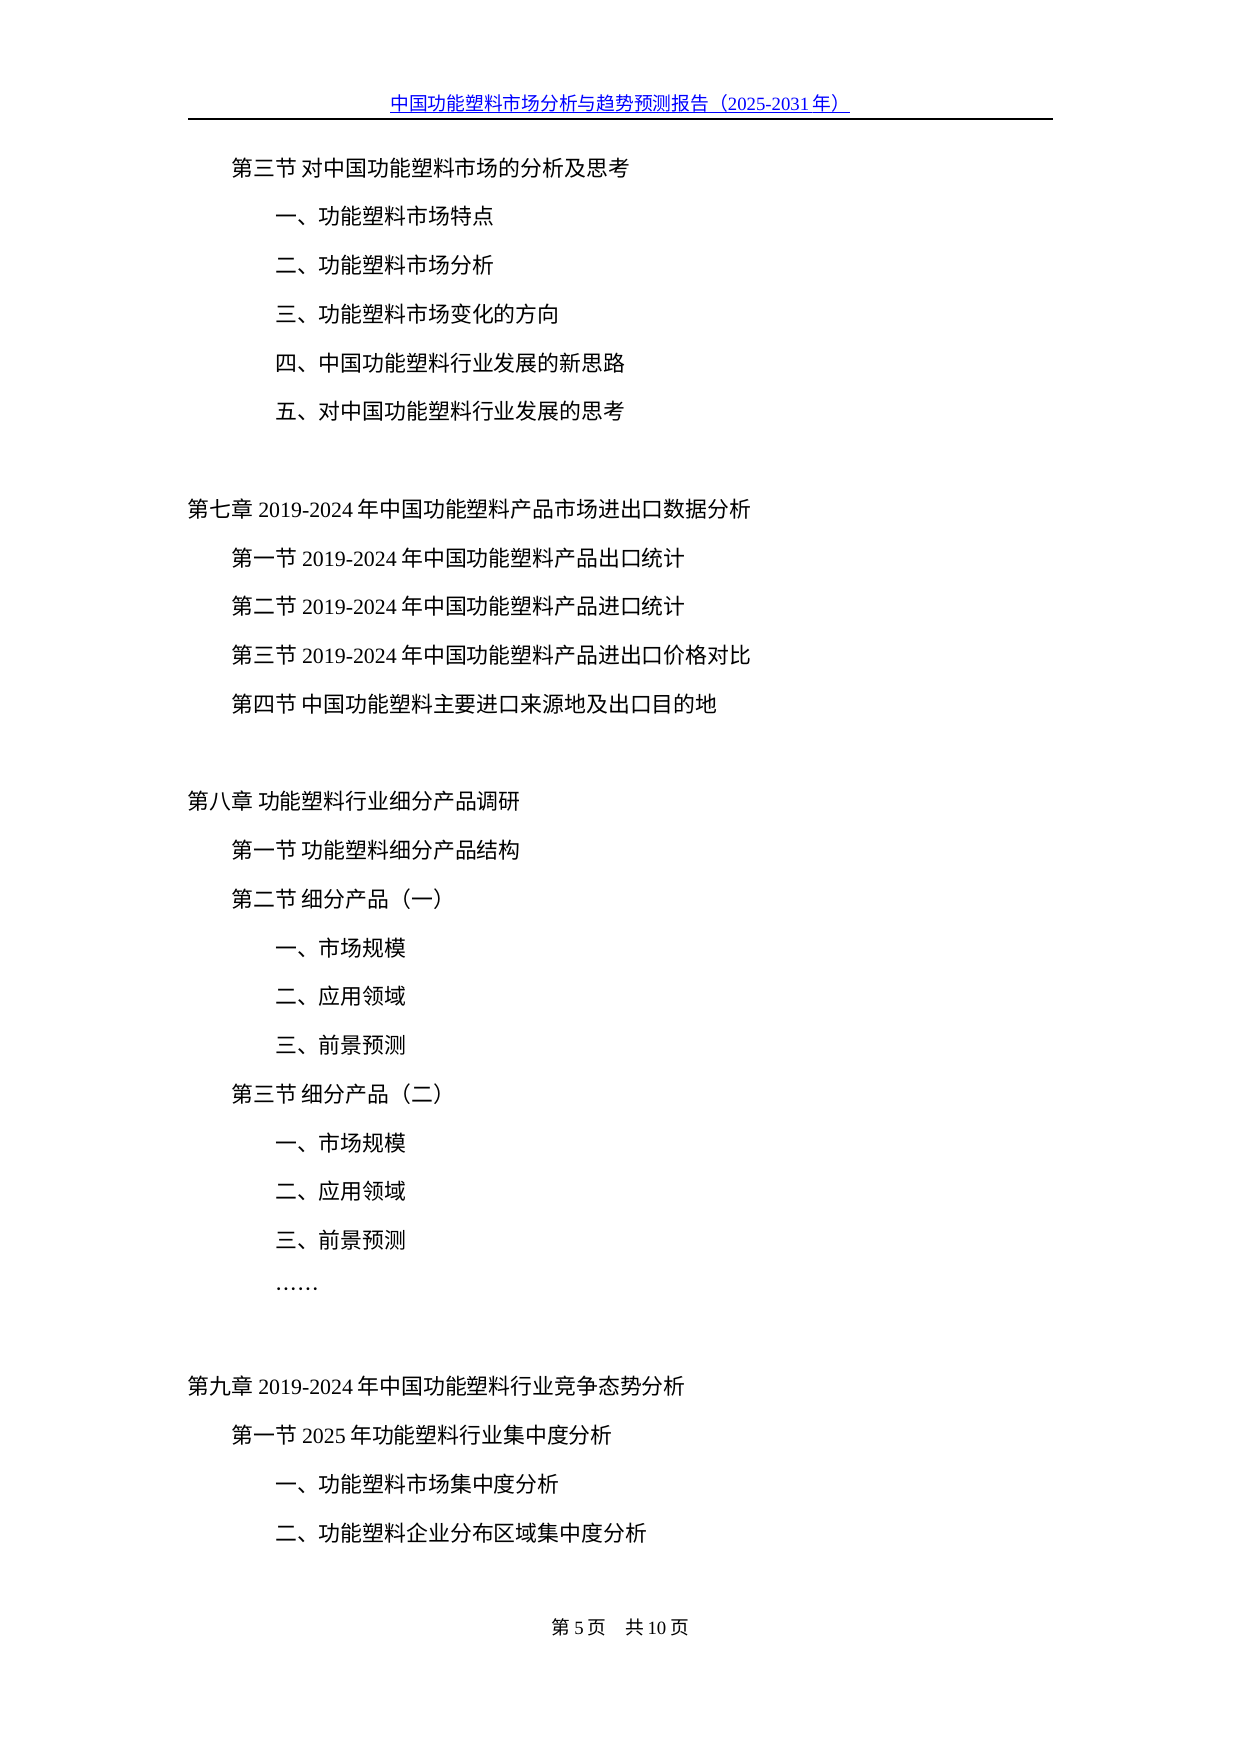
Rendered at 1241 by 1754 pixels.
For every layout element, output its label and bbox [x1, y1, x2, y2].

text [187, 150, 1053, 1548]
